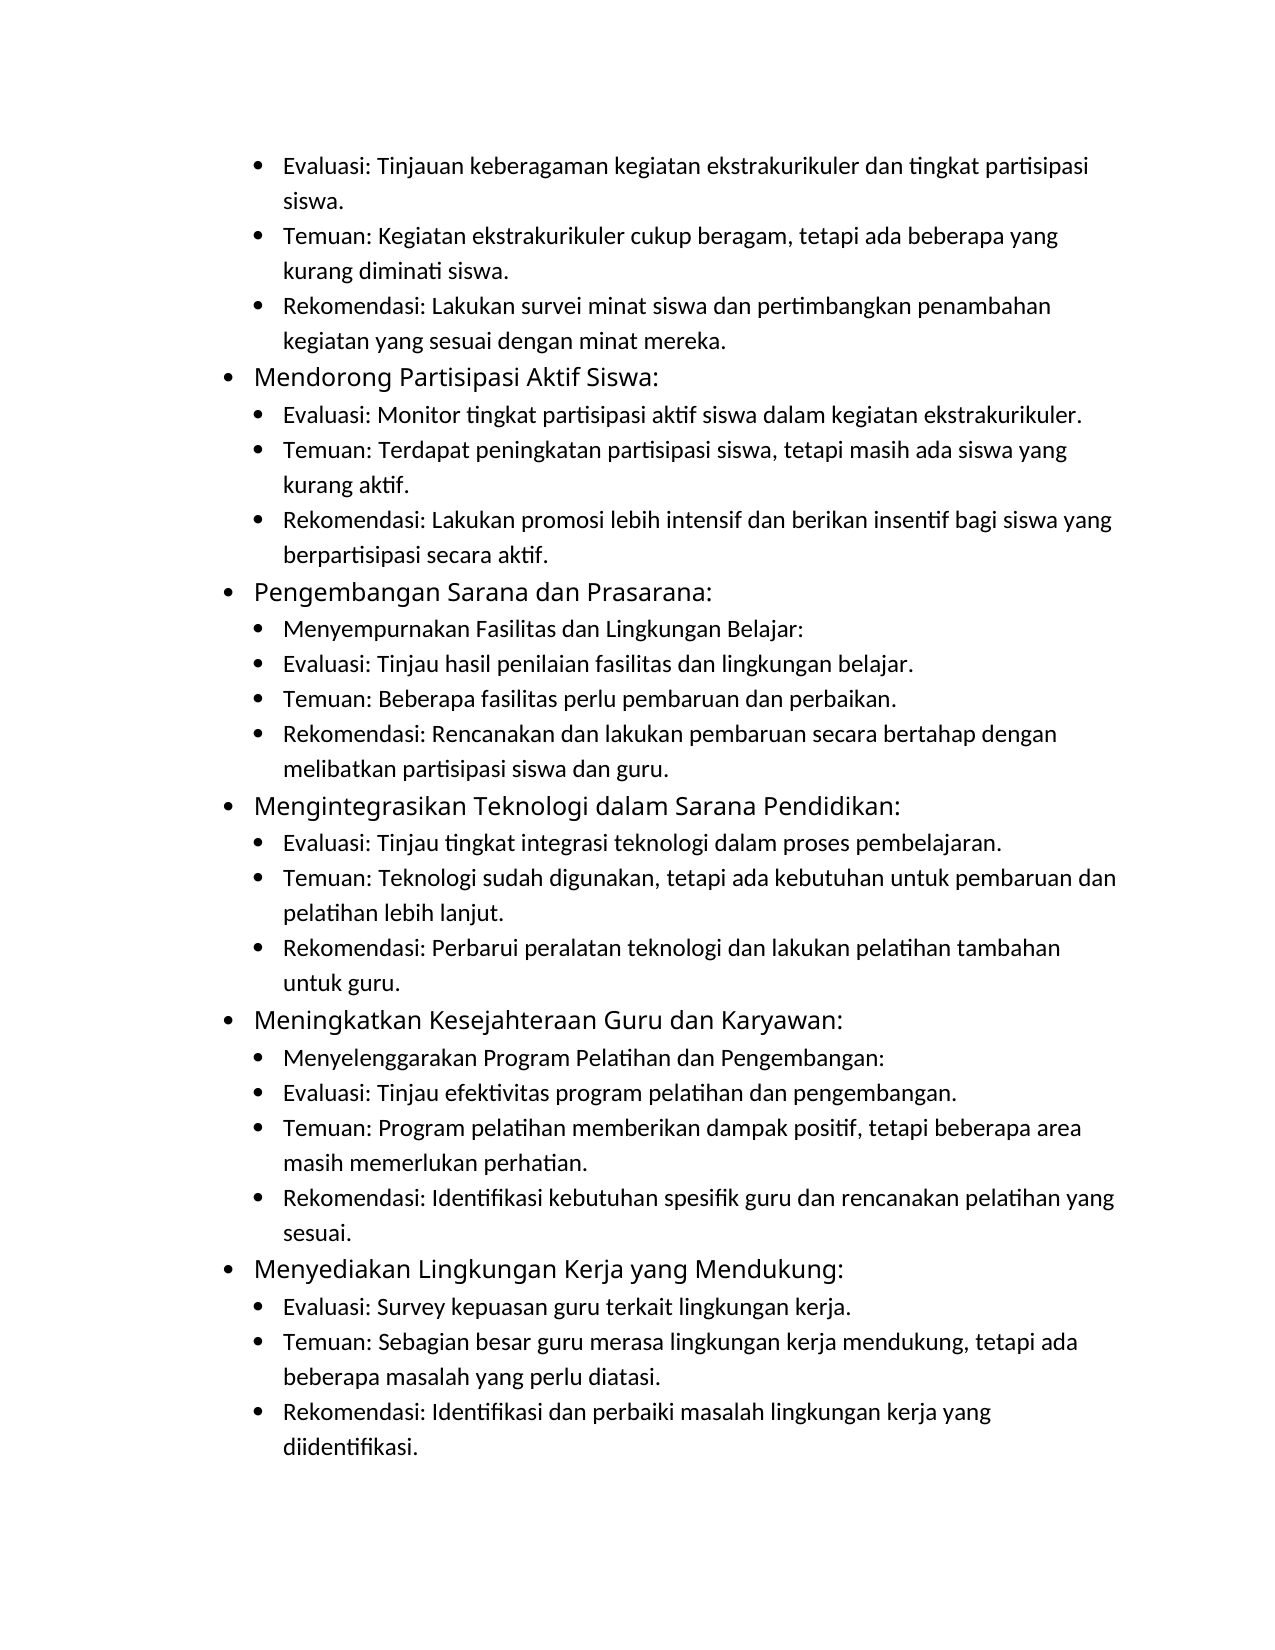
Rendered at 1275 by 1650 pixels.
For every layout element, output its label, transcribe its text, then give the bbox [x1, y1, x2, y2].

list Evaluasi: Tinjau tingkat integrasi teknologi dalam proses pembelajaran. [253, 827, 1125, 858]
list Temuan: Sebagian besar guru merasa lingkungan kerja mendukung, tetapi ada beberapa masalah yang perlu diatasi. [253, 1326, 1125, 1391]
list Rekomendasi: Identifikasi kebutuhan spesifik guru dan rencanakan pelatihan yang sesuai. [253, 1182, 1125, 1247]
list Menyempurnakan Fasilitas dan Lingkungan Belajar: [253, 613, 1125, 644]
list Evaluasi: Tinjau hasil penilaian fasilitas dan lingkungan belajar. [253, 648, 1125, 679]
list Temuan: Terdapat peningkatan partisipasi siswa, tetapi masih ada siswa yang kurang aktif. [253, 434, 1125, 500]
list Temuan: Teknologi sudah digunakan, tetapi ada kebutuhan untuk pembaruan dan pelatihan lebih lanjut. [253, 862, 1125, 928]
list Temuan: Program pelatihan memberikan dampak positif, tetapi beberapa area masih memerlukan perhatian. [253, 1112, 1125, 1177]
list Mengintegrasikan Teknologi dalam Sarana Pendidikan: [224, 788, 1125, 822]
list Temuan: Beberapa fasilitas perlu pembaruan dan perbaikan. [253, 683, 1125, 714]
list Rekomendasi: Lakukan promosi lebih intensif dan berikan insentif bagi siswa yang berpartisipasi secara aktif. [253, 504, 1125, 570]
list Evaluasi: Tinjauan keberagaman kegiatan ekstrakurikuler dan tingkat partisipasi siswa. [253, 150, 1125, 216]
list Temuan: Kegiatan ekstrakurikuler cukup beragam, tetapi ada beberapa yang kurang diminati siswa. [253, 220, 1125, 286]
list Mendorong Partisipasi Aktif Siswa: [224, 360, 1125, 394]
list Rekomendasi: Identifikasi dan perbaiki masalah lingkungan kerja yang diidentifikasi. [253, 1396, 1125, 1461]
list Pengembangan Sarana dan Prasarana: [224, 574, 1125, 608]
list Meningkatkan Kesejahteraan Guru dan Karyawan: [224, 1002, 1125, 1037]
list Rekomendasi: Rencanakan dan lakukan pembaruan secara bertahap dengan melibatkan partisipasi siswa dan guru. [253, 718, 1125, 784]
list Rekomendasi: Lakukan survei minat siswa dan pertimbangkan penambahan kegiatan yang sesuai dengan minat mereka. [253, 290, 1125, 356]
list Menyelenggarakan Program Pelatihan dan Pengembangan: [253, 1042, 1125, 1072]
list Evaluasi: Survey kepuasan guru terkait lingkungan kerja. [253, 1291, 1125, 1321]
list Evaluasi: Tinjau efektivitas program pelatihan dan pengembangan. [253, 1077, 1125, 1107]
list Menyediakan Lingkungan Kerja yang Mendukung: [224, 1252, 1125, 1286]
list Evaluasi: Monitor tingkat partisipasi aktif siswa dalam kegiatan ekstrakurikuler. [253, 399, 1125, 430]
list Rekomendasi: Perbarui peralatan teknologi dan lakukan pelatihan tambahan untuk guru. [253, 932, 1125, 998]
